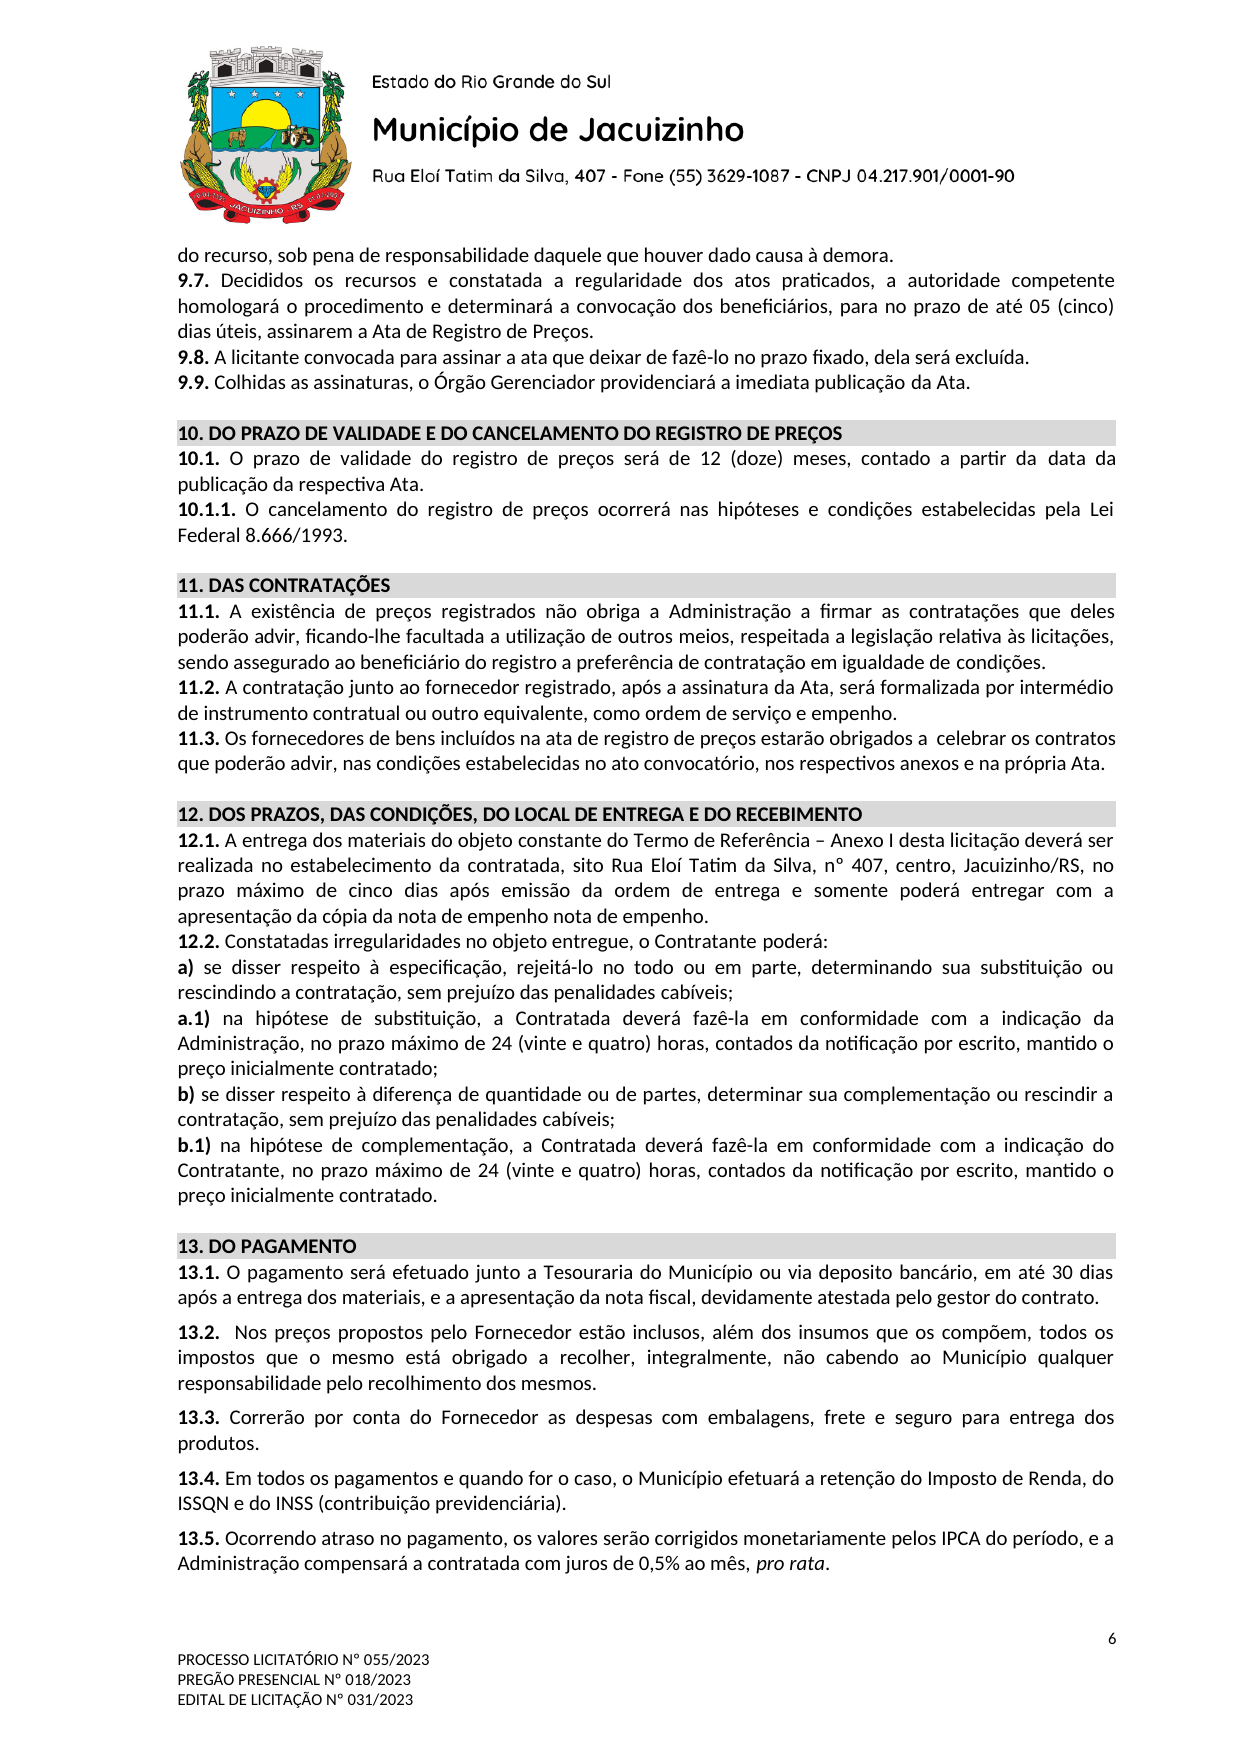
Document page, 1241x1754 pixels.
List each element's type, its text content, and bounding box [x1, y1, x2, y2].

text 13.3. Correrão por conta do Fornecedor as despesas com embalagens, frete e seguro para entrega dos produtos. [177, 1404, 1116, 1455]
list 9.8. A licitante convocada para assinar a ata que deixar de fazê-lo no prazo fixado, dela será excluída. [177, 344, 1116, 369]
text 11. DAS CONTRATAÇÕES [177, 573, 1116, 598]
list 11.2. A contratação junto ao fornecedor registrado, após a assinatura da Ata, será formalizada por intermédio de instrumento contratual ou outro equivalente, como ordem de serviço e empenho. [177, 674, 1116, 725]
list 11.3. Os fornecedores de bens incluídos na ata de registro de preços estarão obrigados a celebrar os contratos que poderão advir, nas condições estabelecidas no ato convocatório, nos respectivos anexos e na própria Ata. [177, 725, 1116, 776]
list 12. DOS PRAZOS, DAS CONDIÇÕES, DO LOCAL DE ENTREGA E DO RECEBIMENTO [177, 801, 1116, 827]
text 13.2. Nos preços propostos pelo Fornecedor estão inclusos, além dos insumos que os compõem, todos os impostos que o mesmo está obrigado a recolher, integralmente, não cabendo ao Município qualquer responsabilidade pelo recolhimento dos mesmos. [177, 1319, 1116, 1395]
text b.1) na hipótese de complementação, a Contratada deverá fazê-la em conformidade com a indicação do Contratante, no prazo máximo de 24 (vinte e quatro) horas, contados da notificação por escrito, mantido o preço inicialmente contratado. [177, 1132, 1116, 1208]
picture [177, 41, 1034, 229]
text 13.4. Em todos os pagamentos e quando for o caso, o Município efetuará a retenção do Imposto de Renda, do ISSQN e do INSS (contribuição previdenciária). [177, 1465, 1116, 1516]
text 10.1.1. O cancelamento do registro de preços ocorrerá nas hipóteses e condições estabelecidas pela Lei Federal 8.666/1993. [177, 496, 1116, 547]
list b) se disser respeito à diferença de quantidade ou de partes, determinar sua complementação ou rescindir a contratação, sem prejuízo das penalidades cabíveis; [177, 1081, 1116, 1132]
list 12.1. A entrega dos materiais do objeto constante do Termo de Referência – Anexo I desta licitação deverá ser realizada no estabelecimento da contratada, sito Rua Eloí Tatim da Silva, nº 407, centro, Jacuizinho/RS, no prazo máximo de cinco dias após emissão da ordem de entrega e somente poderá entregar com a apresentação da cópia da nota de empenho nota de empenho. [177, 827, 1116, 928]
list 12.2. Constatadas irregularidades no objeto entregue, o Contratante poderá: [177, 928, 1116, 954]
list 11.1. A existência de preços registrados não obriga a Administração a firmar as contratações que deles poderão advir, ficando-lhe facultada a utilização de outros meios, respeitada a legislação relativa às licitações, sendo assegurado ao beneficiário do registro a preferência de contratação em igualdade de condições. [177, 598, 1116, 674]
list 13.5. Ocorrendo atraso no pagamento, os valores serão corrigidos monetariamente pelos IPCA do período, e a Administração compensará a contratada com juros de 0,5% ao mês, pro rata. [177, 1525, 1116, 1576]
text a.1) na hipótese de substituição, a Contratada deverá fazê-la em conformidade com a indicação da Administração, no prazo máximo de 24 (vinte e quatro) horas, contados da notificação por escrito, mantido o preço inicialmente contratado; [177, 1005, 1116, 1081]
list 10. DO PRAZO DE VALIDADE E DO CANCELAMENTO DO REGISTRO DE PREÇOS [177, 420, 1116, 446]
text 13. DO PAGAMENTO [177, 1233, 1116, 1259]
list a) se disser respeito à especificação, rejeitá-lo no todo ou em parte, determinando sua substituição ou rescindindo a contratação, sem prejuízo das penalidades cabíveis; [177, 954, 1116, 1005]
list 9.7. Decididos os recursos e constatada a regularidade dos atos praticados, a autoridade competente homologará o procedimento e determinará a convocação dos beneficiários, para no prazo de até 05 (cinco) dias úteis, assinarem a Ata de Registro de Preços. [177, 268, 1116, 344]
list 10.1. O prazo de validade do registro de preços será de 12 (doze) meses, contado a partir da data da publicação da respectiva Ata. [177, 446, 1116, 496]
list 9.9. Colhidas as assinaturas, o Órgão Gerenciador providenciará a imediata publicação da Ata. [177, 369, 1116, 395]
text 13.1. O pagamento será efetuado junto a Tesouraria do Município ou via deposito bancário, em até 30 dias após a entrega dos materiais, e a apresentação da nota fiscal, devidamente atestada pelo gestor do contrato. [177, 1259, 1116, 1310]
